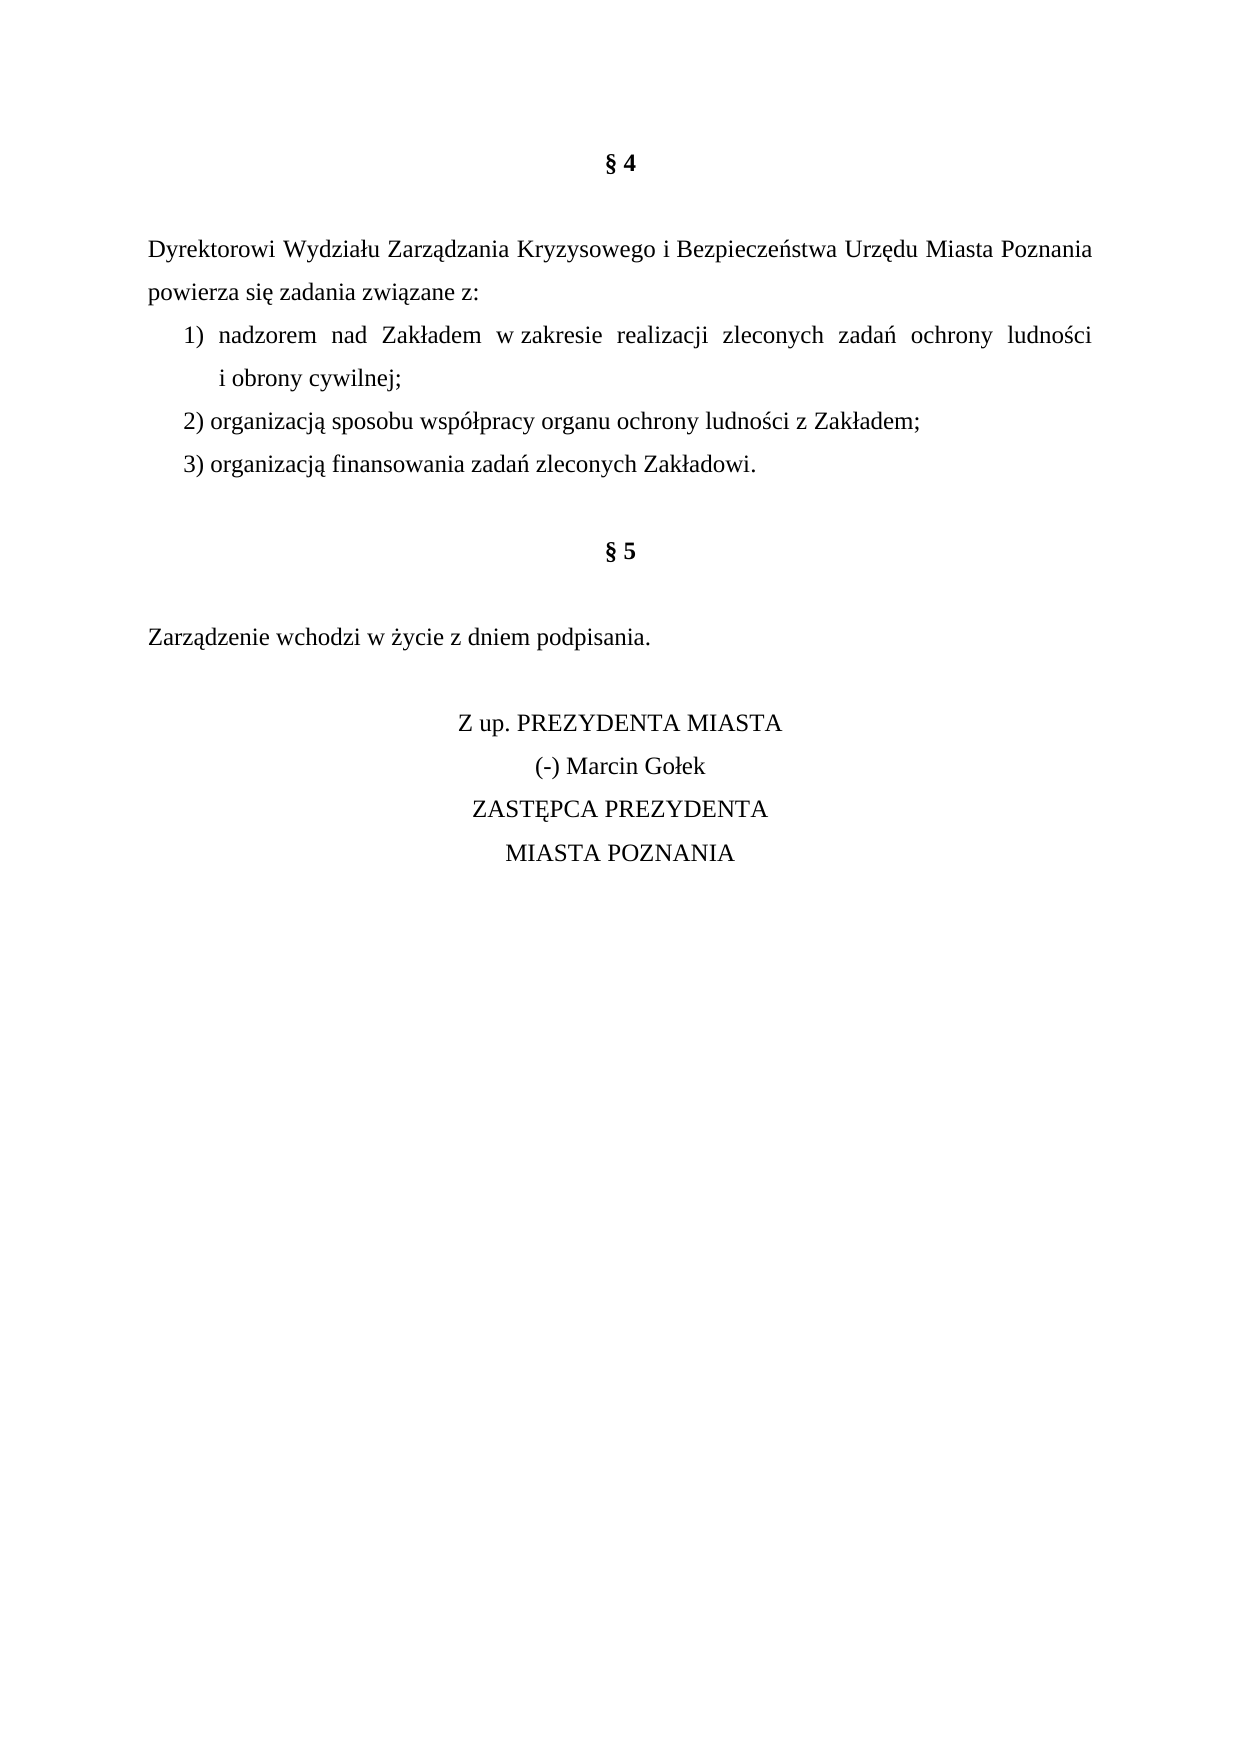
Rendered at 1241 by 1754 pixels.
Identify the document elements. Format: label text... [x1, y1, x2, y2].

text 3) organizacją finansowania zadań zleconych Zakładowi. [183, 449, 1093, 478]
text Dyrektorowi Wydziału Zarządzania Kryzysowego i Bezpieczeństwa Urzędu Miasta Poznania powierza się zadania związane z: [148, 234, 1093, 306]
text Zarządzenie wchodzi w życie z dniem podpisania. [148, 622, 1093, 651]
text 1) nadzorem nad Zakładem w zakresie realizacji zleconych zadań ochrony ludności i obrony cywilnej; [183, 320, 1093, 392]
text (-) Marcin Gołek [148, 751, 1093, 780]
text ZASTĘPCA PREZYDENTA [148, 794, 1093, 823]
text § 5 [148, 536, 1093, 564]
text 2) organizacją sposobu współpracy organu ochrony ludności z Zakładem; [183, 406, 1093, 435]
text Z up. PREZYDENTA MIASTA [148, 708, 1093, 737]
text § 4 [148, 148, 1093, 176]
text MIASTA POZNANIA [148, 838, 1093, 866]
